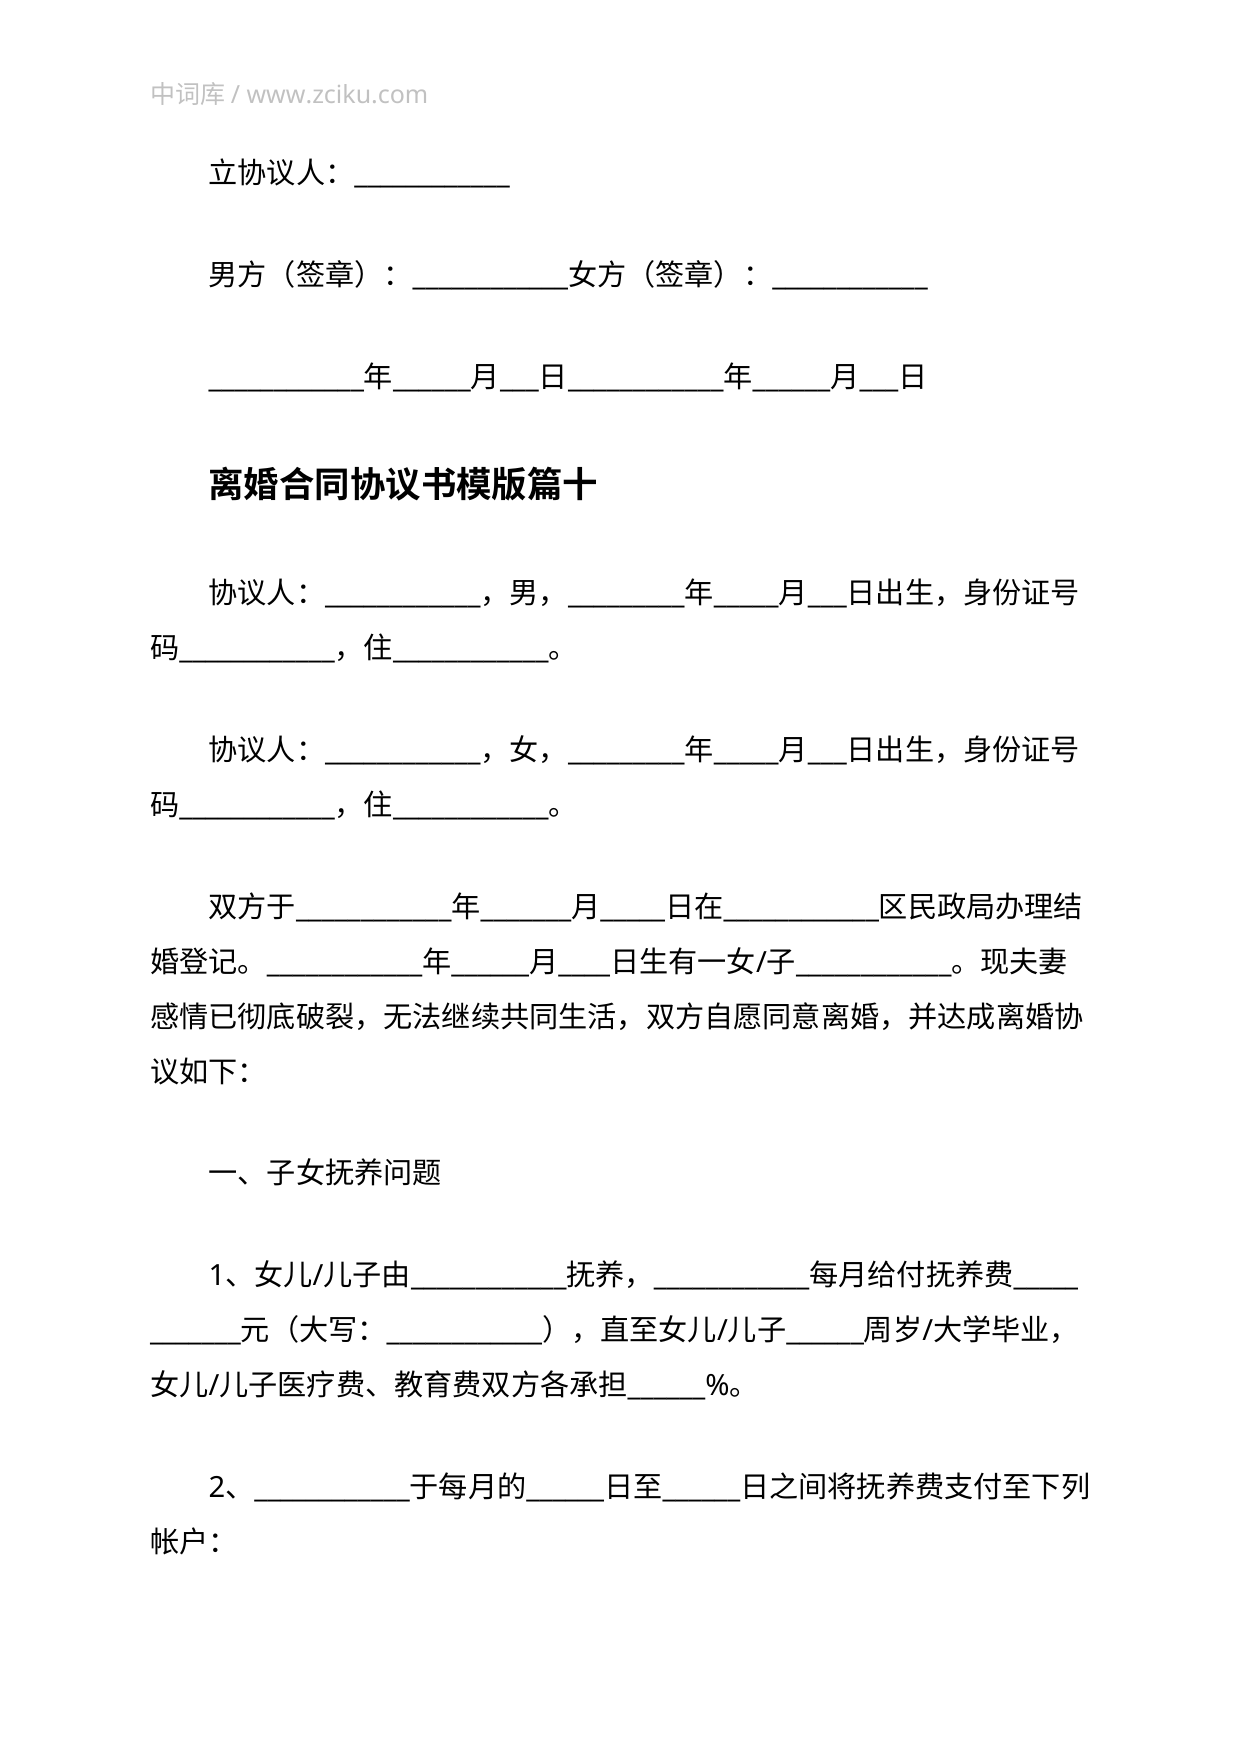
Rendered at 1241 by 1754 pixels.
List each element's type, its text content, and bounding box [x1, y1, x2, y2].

text 一、子女抚养问题 [150, 1150, 1090, 1192]
text 2、____________于每月的______日至______日之间将抚养费支付至下列帐户： [150, 1464, 1090, 1561]
text 男方（签章）：____________女方（签章）：____________ [150, 252, 1090, 294]
text 协议人：____________，女，_________年_____月___日出生，身份证号码____________，住____________。 [150, 726, 1090, 824]
text 离婚合同协议书模版篇十 [150, 456, 1090, 507]
text 双方于____________年_______月_____日在____________区民政局办理结婚登记。____________年______月____日生有一女/子____________。现夫妻感情已彻底破裂，无法继续共同生活，双方自愿同意离婚，并达成离婚协议如下： [150, 883, 1090, 1091]
text 协议人：____________，男，_________年_____月___日出生，身份证号码____________，住____________。 [150, 569, 1090, 667]
text 1、女儿/儿子由____________抚养，____________每月给付抚养费____________元（大写：____________），直至女儿/儿子______周岁/大学毕业，女儿/儿子医疗费、教育费双方各承担______%。 [150, 1252, 1090, 1404]
text 立协议人：____________ [150, 150, 1090, 192]
text ____________年______月___日____________年______月___日 [150, 354, 1090, 396]
